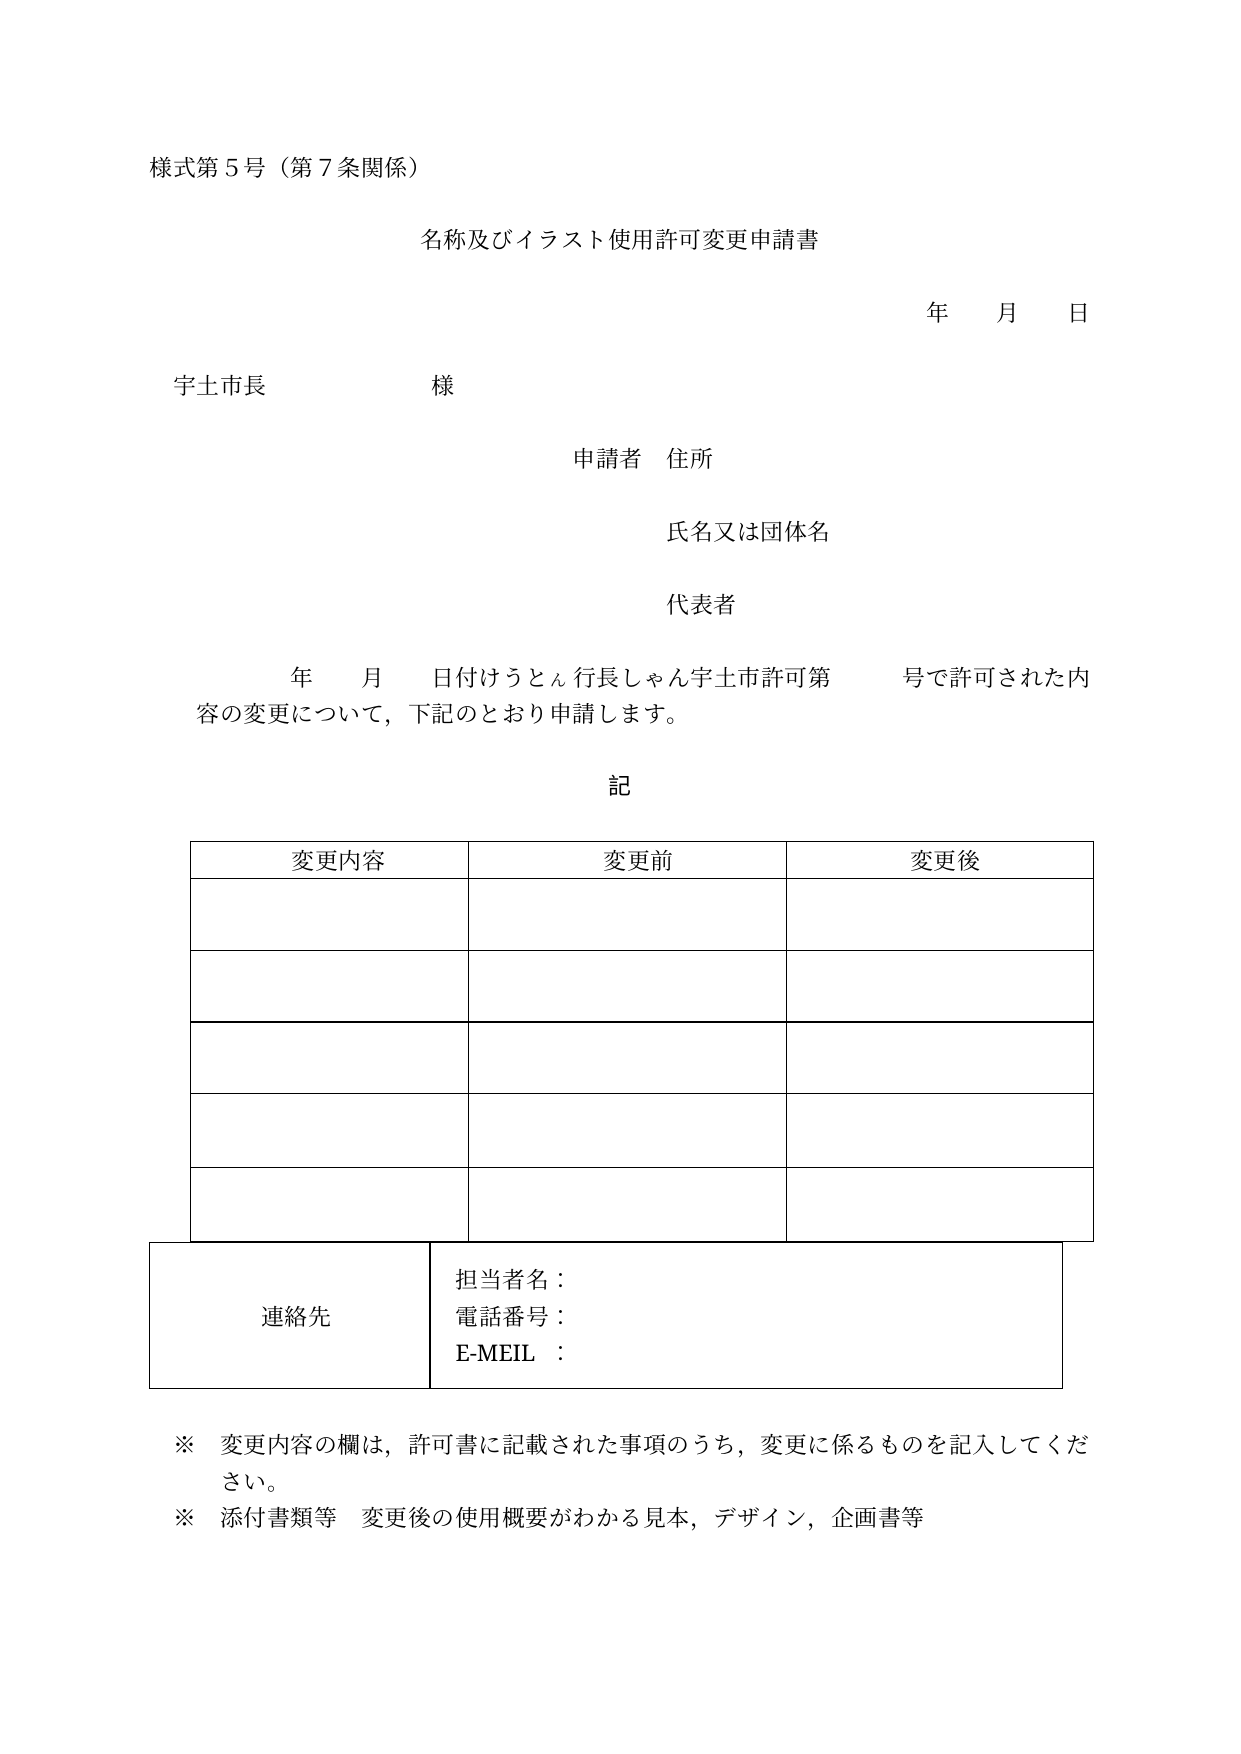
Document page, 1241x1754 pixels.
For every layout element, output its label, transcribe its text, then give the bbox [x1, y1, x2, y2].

table_header 変更前 [469, 842, 786, 878]
text ※ 添付書類等 変更後の使用概要がわかる見本，デザイン，企画書等 [149, 1498, 1091, 1535]
table_cell [191, 1168, 468, 1241]
subtitle 記 [149, 768, 1091, 804]
text ※ 変更内容の欄は，許可書に記載された事項のうち，変更に係るものを記入してください。 [149, 1425, 1091, 1498]
table_cell [191, 1023, 468, 1093]
table_cell [787, 951, 1093, 1021]
table_cell [787, 879, 1093, 950]
table_cell [191, 879, 468, 950]
text 年 月 日 [149, 294, 1091, 330]
text 様式第５号（第７条関係） [149, 148, 1091, 184]
text 宇土市長 様 [149, 367, 1003, 403]
table_header 変更内容 [191, 842, 468, 878]
table_cell [469, 951, 786, 1021]
table_cell [191, 951, 468, 1021]
table_cell [787, 1168, 1093, 1241]
table_cell [469, 1094, 786, 1167]
table_cell [787, 1094, 1093, 1167]
table_cell [469, 1023, 786, 1093]
table_header 連絡先 [150, 1243, 429, 1388]
text 申請者 住所 [149, 439, 1003, 476]
text 名称及びイラスト使用許可変更申請書 [149, 221, 1091, 257]
table_cell [191, 1094, 468, 1167]
table_cell [469, 1168, 786, 1241]
text 代表者 [149, 585, 1091, 622]
table_header 担当者名： 電話番号： E-MEIL： [431, 1243, 1062, 1388]
table_cell [787, 1023, 1093, 1093]
text 氏名又は団体名 [149, 512, 1003, 549]
text 年 月 日付けうとん行長しゃん宇土市許可第 号で許可された内容の変更について，下記のとおり申請します。 [149, 658, 1091, 731]
table_header 変更後 [787, 842, 1093, 878]
table_cell [469, 879, 786, 950]
